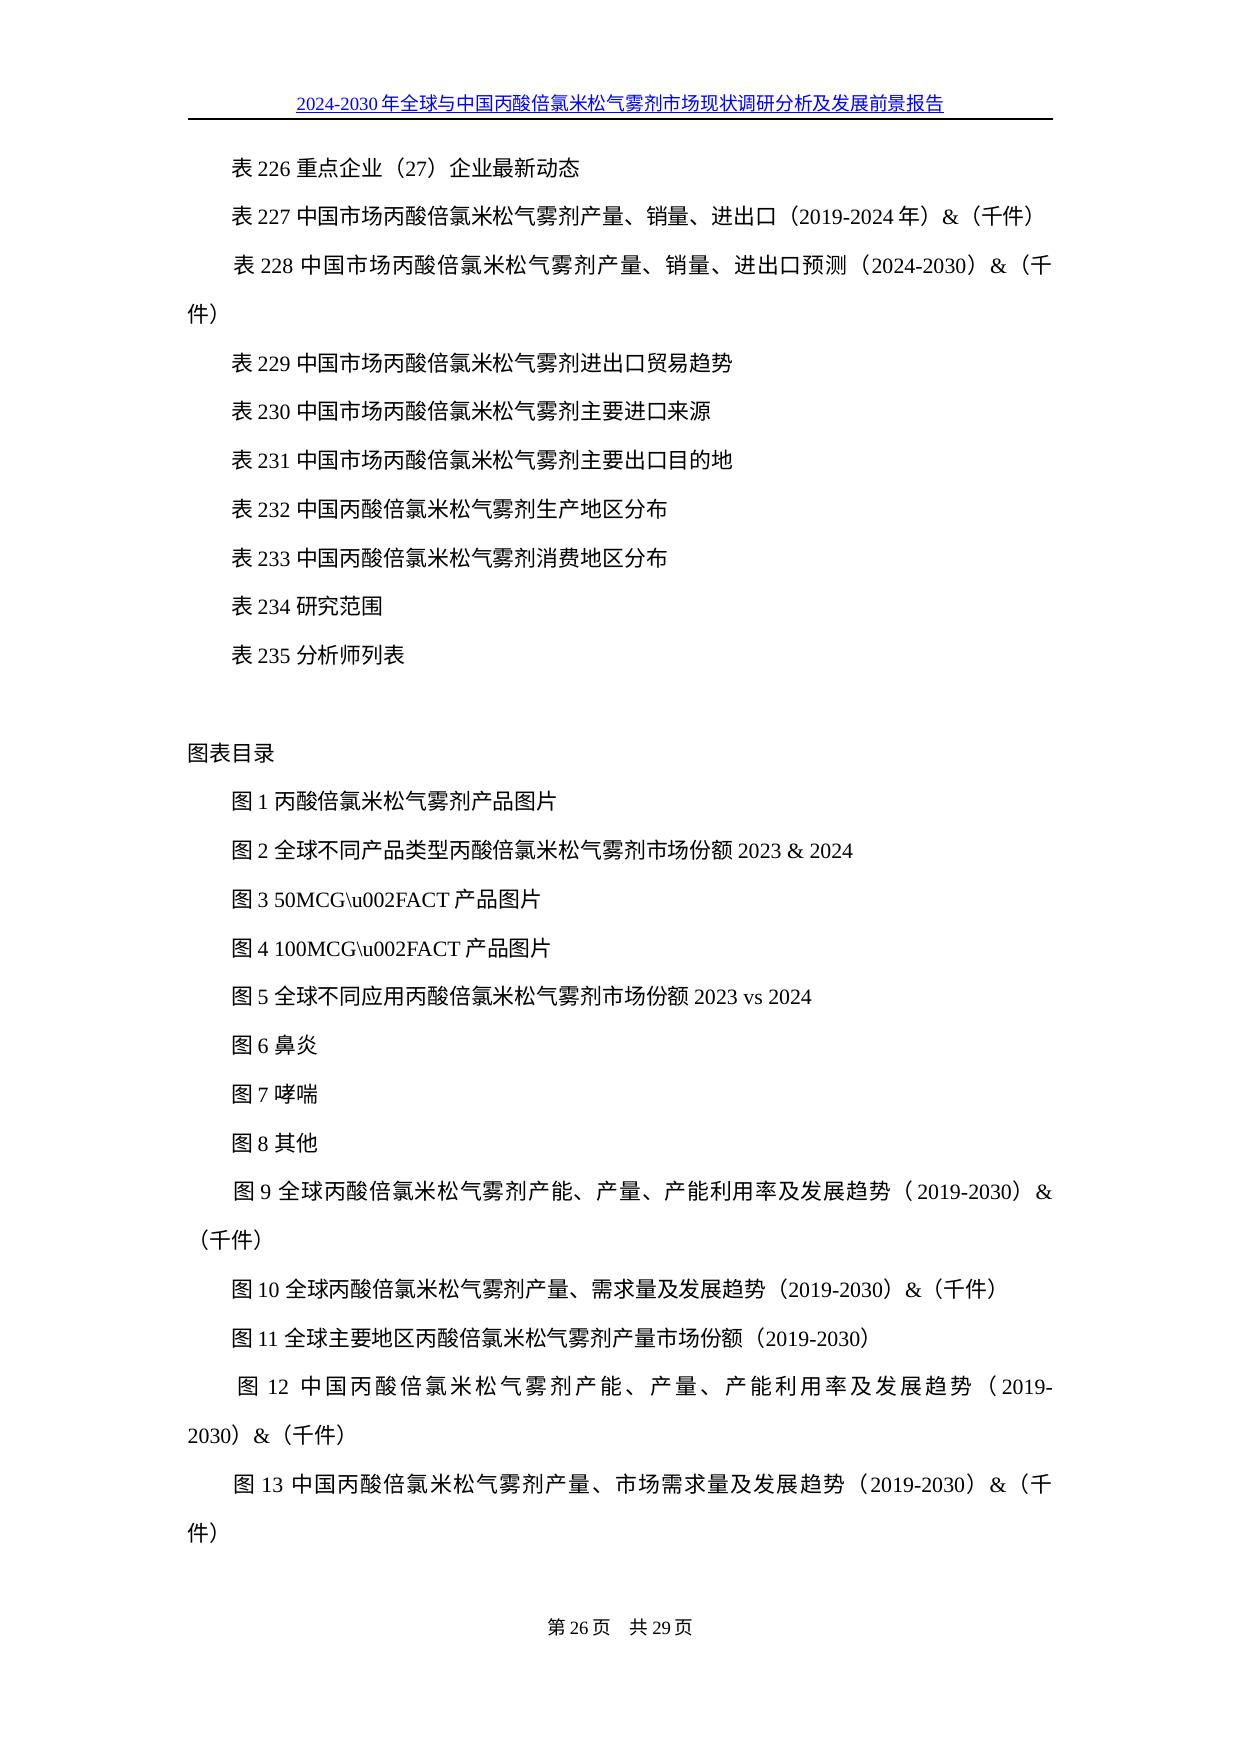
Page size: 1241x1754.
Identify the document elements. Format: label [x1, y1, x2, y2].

text [187, 150, 1053, 1548]
